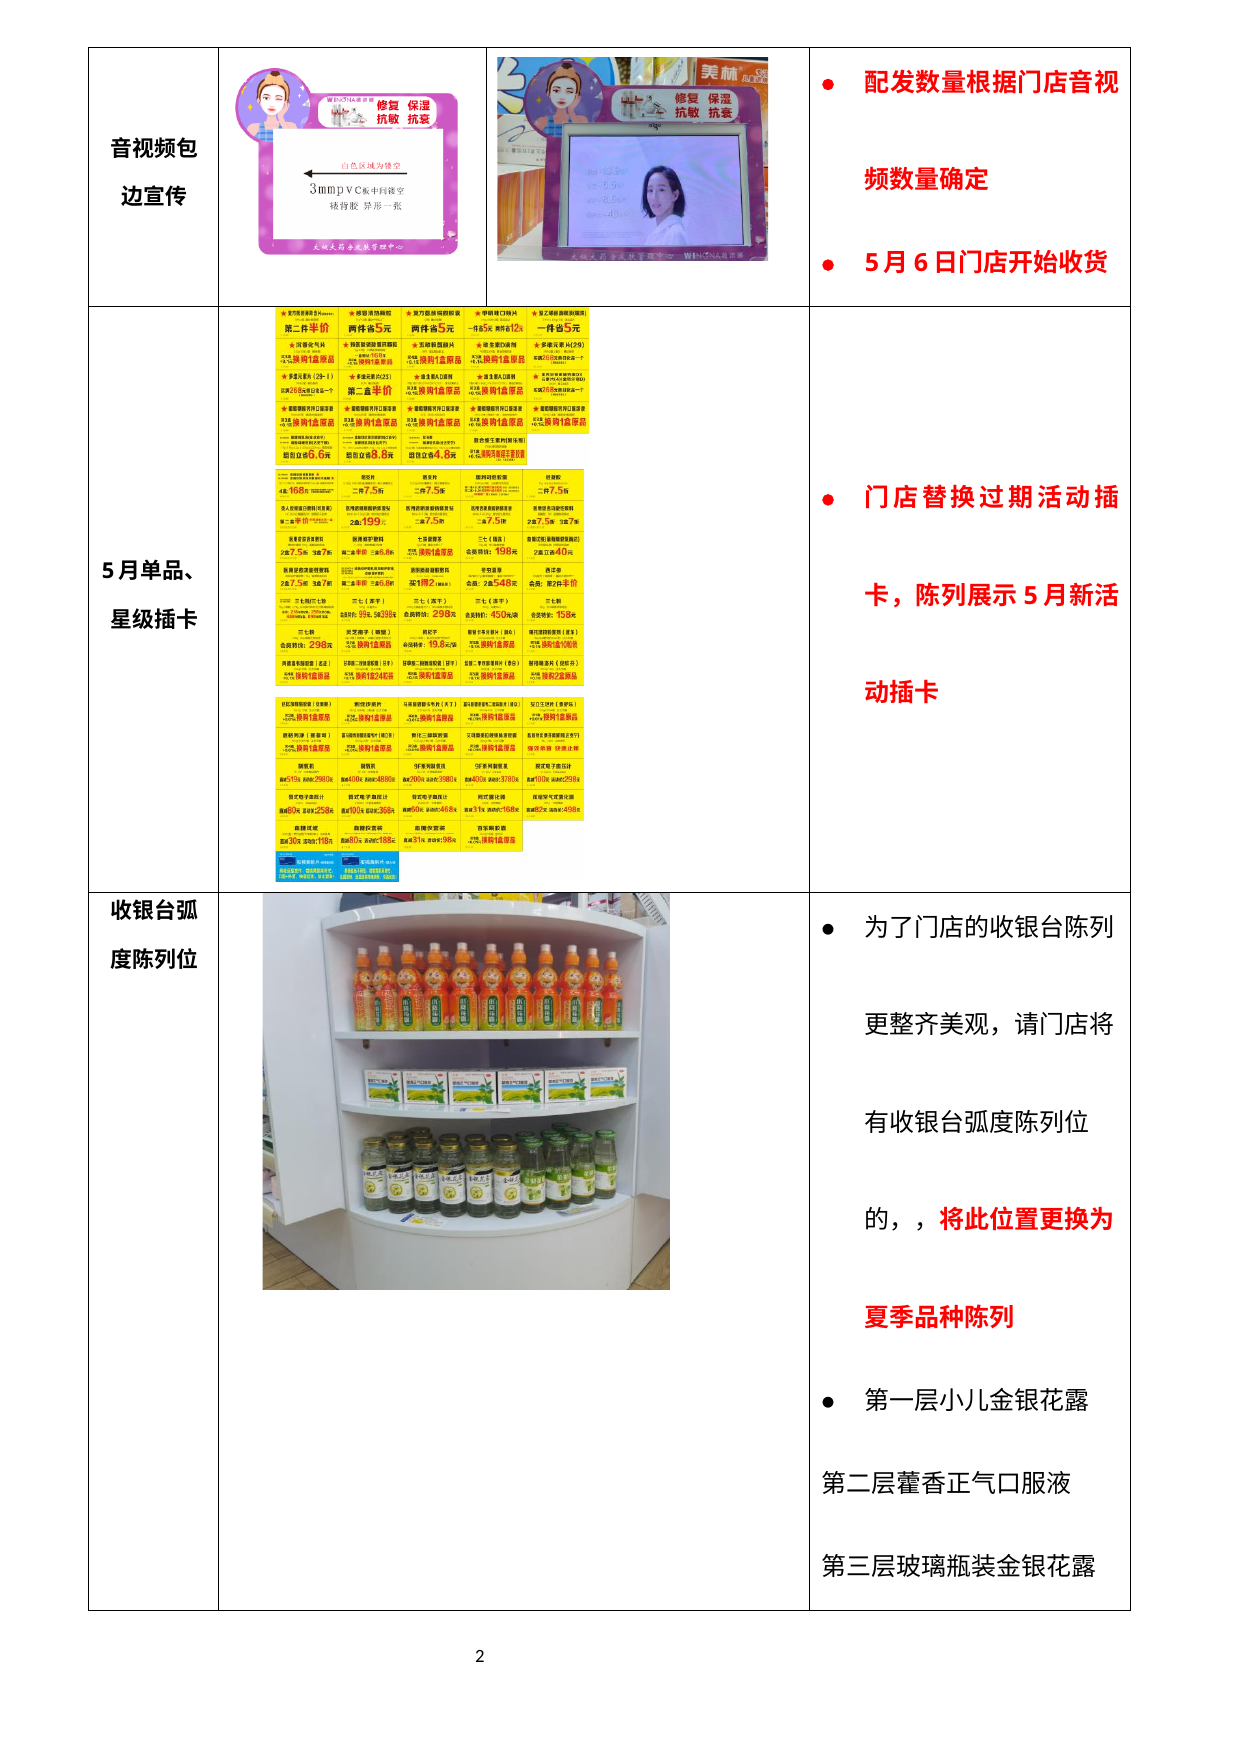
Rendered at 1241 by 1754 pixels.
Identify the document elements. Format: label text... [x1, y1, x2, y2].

table_cell [487, 48, 809, 306]
picture [275, 697, 584, 882]
table_cell 门店替换过期活动插卡，陈列展示5月新活动插卡 [810, 307, 1130, 892]
picture [340, 868, 396, 879]
picture [275, 469, 584, 686]
table_cell 收银台弧度陈列位 [89, 893, 218, 1610]
table_cell [219, 893, 809, 1610]
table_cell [810, 893, 1130, 1610]
table_cell [219, 307, 809, 892]
table_cell 配发数量根据门店音视频数量确定 5月6日门店开始收货 [810, 48, 1130, 306]
picture [497, 57, 769, 261]
picture [279, 869, 334, 878]
picture [230, 63, 473, 259]
picture [275, 307, 590, 465]
table_cell [219, 48, 486, 306]
table_cell 音视频包边宣传 [89, 48, 218, 306]
table_cell 5月单品、星级插卡 [89, 307, 218, 892]
picture [262, 893, 670, 1290]
